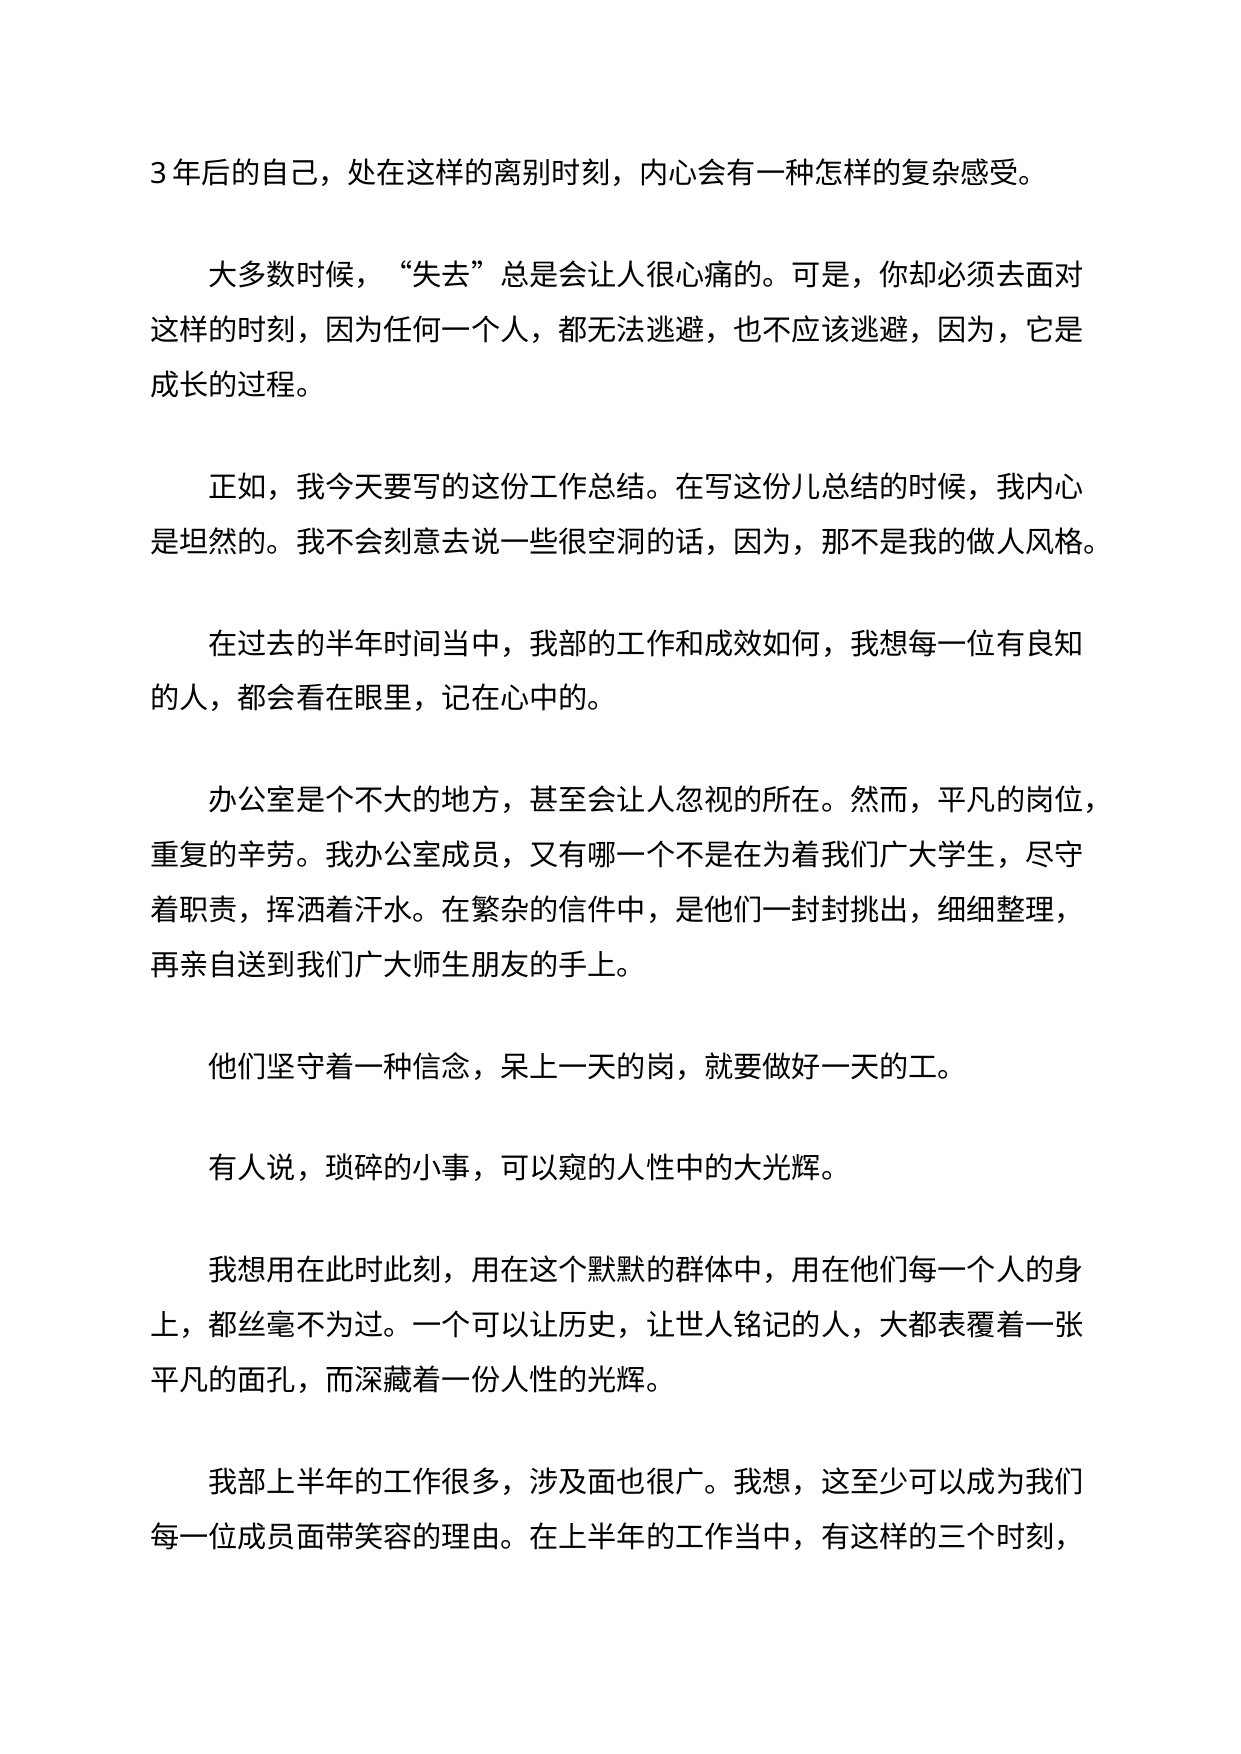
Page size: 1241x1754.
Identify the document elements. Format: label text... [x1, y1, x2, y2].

text 办公室是个不大的地方，甚至会让人忽视的所在。然而，平凡的岗位，重复的辛劳。我办公室成员，又有哪一个不是在为着我们广大学生，尽守着职责，挥洒着汗水。在繁杂的信件中，是他们一封封挑出，细细整理，再亲自送到我们广大师生朋友的手上。 [150, 777, 1090, 984]
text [150, 150, 1090, 192]
text 大多数时候，“失去”总是会让人很心痛的。可是，你却必须去面对这样的时刻，因为任何一个人，都无法逃避，也不应该逃避，因为，它是成长的过程。 [150, 252, 1090, 404]
text 正如，我今天要写的这份工作总结。在写这份儿总结的时候，我内心是坦然的。我不会刻意去说一些很空洞的话，因为，那不是我的做人风格。 [150, 463, 1090, 561]
text 他们坚守着一种信念，呆上一天的岗，就要做好一天的工。 [150, 1043, 1090, 1086]
text 有人说，琐碎的小事，可以窥的人性中的大光辉。 [150, 1145, 1090, 1187]
text 我想用在此时此刻，用在这个默默的群体中，用在他们每一个人的身上，都丝毫不为过。一个可以让历史，让世人铭记的人，大都表覆着一张平凡的面孔，而深藏着一份人性的光辉。 [150, 1247, 1090, 1399]
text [150, 1458, 1090, 1556]
text 在过去的半年时间当中，我部的工作和成效如何，我想每一位有良知的人，都会看在眼里，记在心中的。 [150, 620, 1090, 717]
